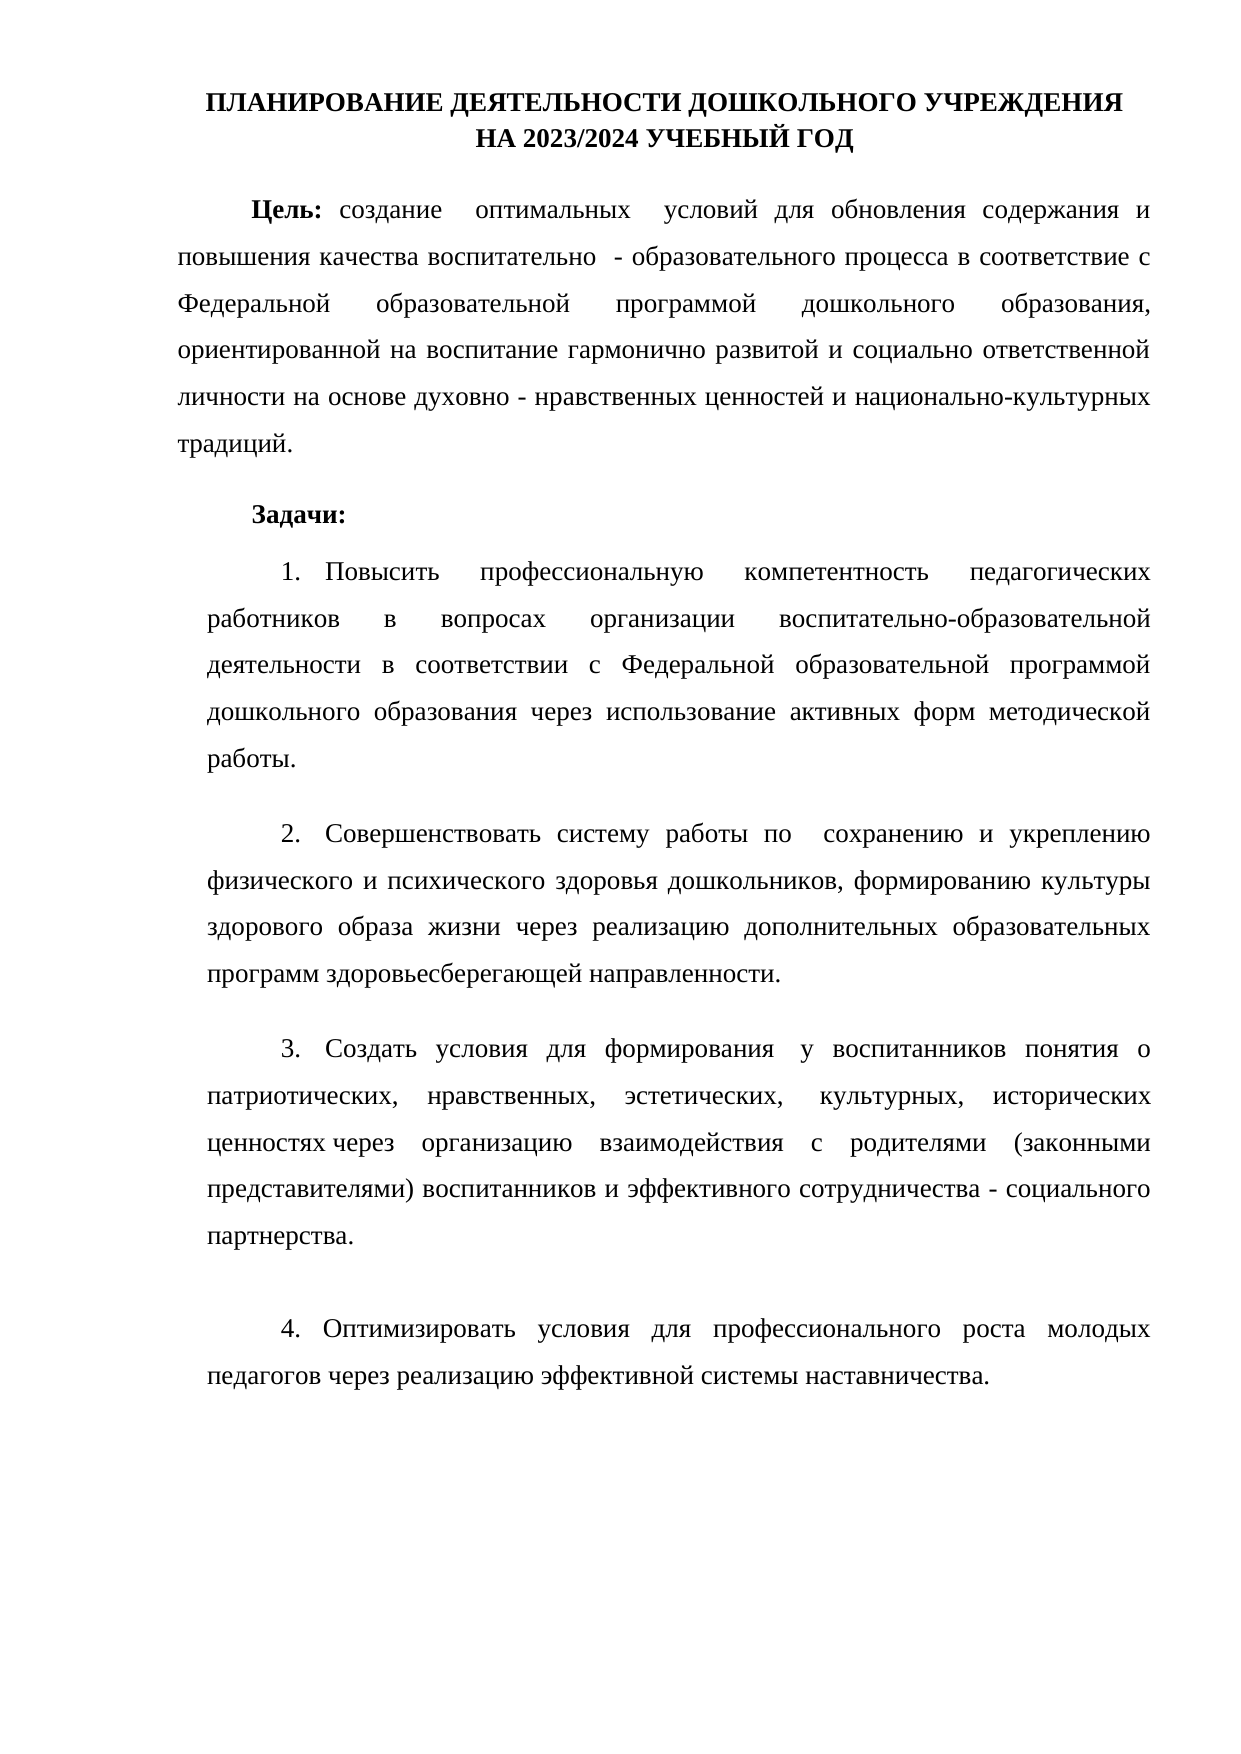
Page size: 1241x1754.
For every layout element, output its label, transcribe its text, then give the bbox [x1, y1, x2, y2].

text НА 2023/2024 УЧЕБНЫЙ ГОД [177, 122, 1152, 153]
text ПЛАНИРОВАНИЕ ДЕЯТЕЛЬНОСТИ ДОШКОЛЬНОГО УЧРЕЖДЕНИЯ [177, 86, 1152, 117]
list Совершенствовать систему работы по сохранению и укреплению физического и психического здоровья дошкольников, формированию культуры здорового образа жизни через реализацию дополнительных образовательных программ здоровьесберегающей направленности. [207, 817, 1152, 988]
text Задачи: [177, 498, 1152, 529]
text 4. Оптимизировать условия для профессионального роста молодых педагогов через реализацию эффективной системы наставничества. [207, 1312, 1152, 1390]
list Повысить профессиональную компетентность педагогических работников в вопросах организации воспитательно-образовательной деятельности в соответствии с Федеральной образовательной программой дошкольного образования через использование активных форм методической работы. [207, 555, 1152, 773]
subtitle Цель: создание оптимальных условий для обновления содержания и повышения качества воспитательно - образовательного процесса в соответствие с Федеральной образовательной программой дошкольного образования, ориентированной на воспитание гармонично развитой и социально ответственной личности на основе духовно - нравственных ценностей и национально-культурных традиций. [177, 193, 1152, 458]
list Создать условия для формирования у воспитанников понятия о патриотических, нравственных, эстетических, культурных, исторических ценностях через организацию взаимодействия с родителями (законными представителями) воспитанников и эффективного сотрудничества - социального партнерства. [207, 1032, 1152, 1250]
